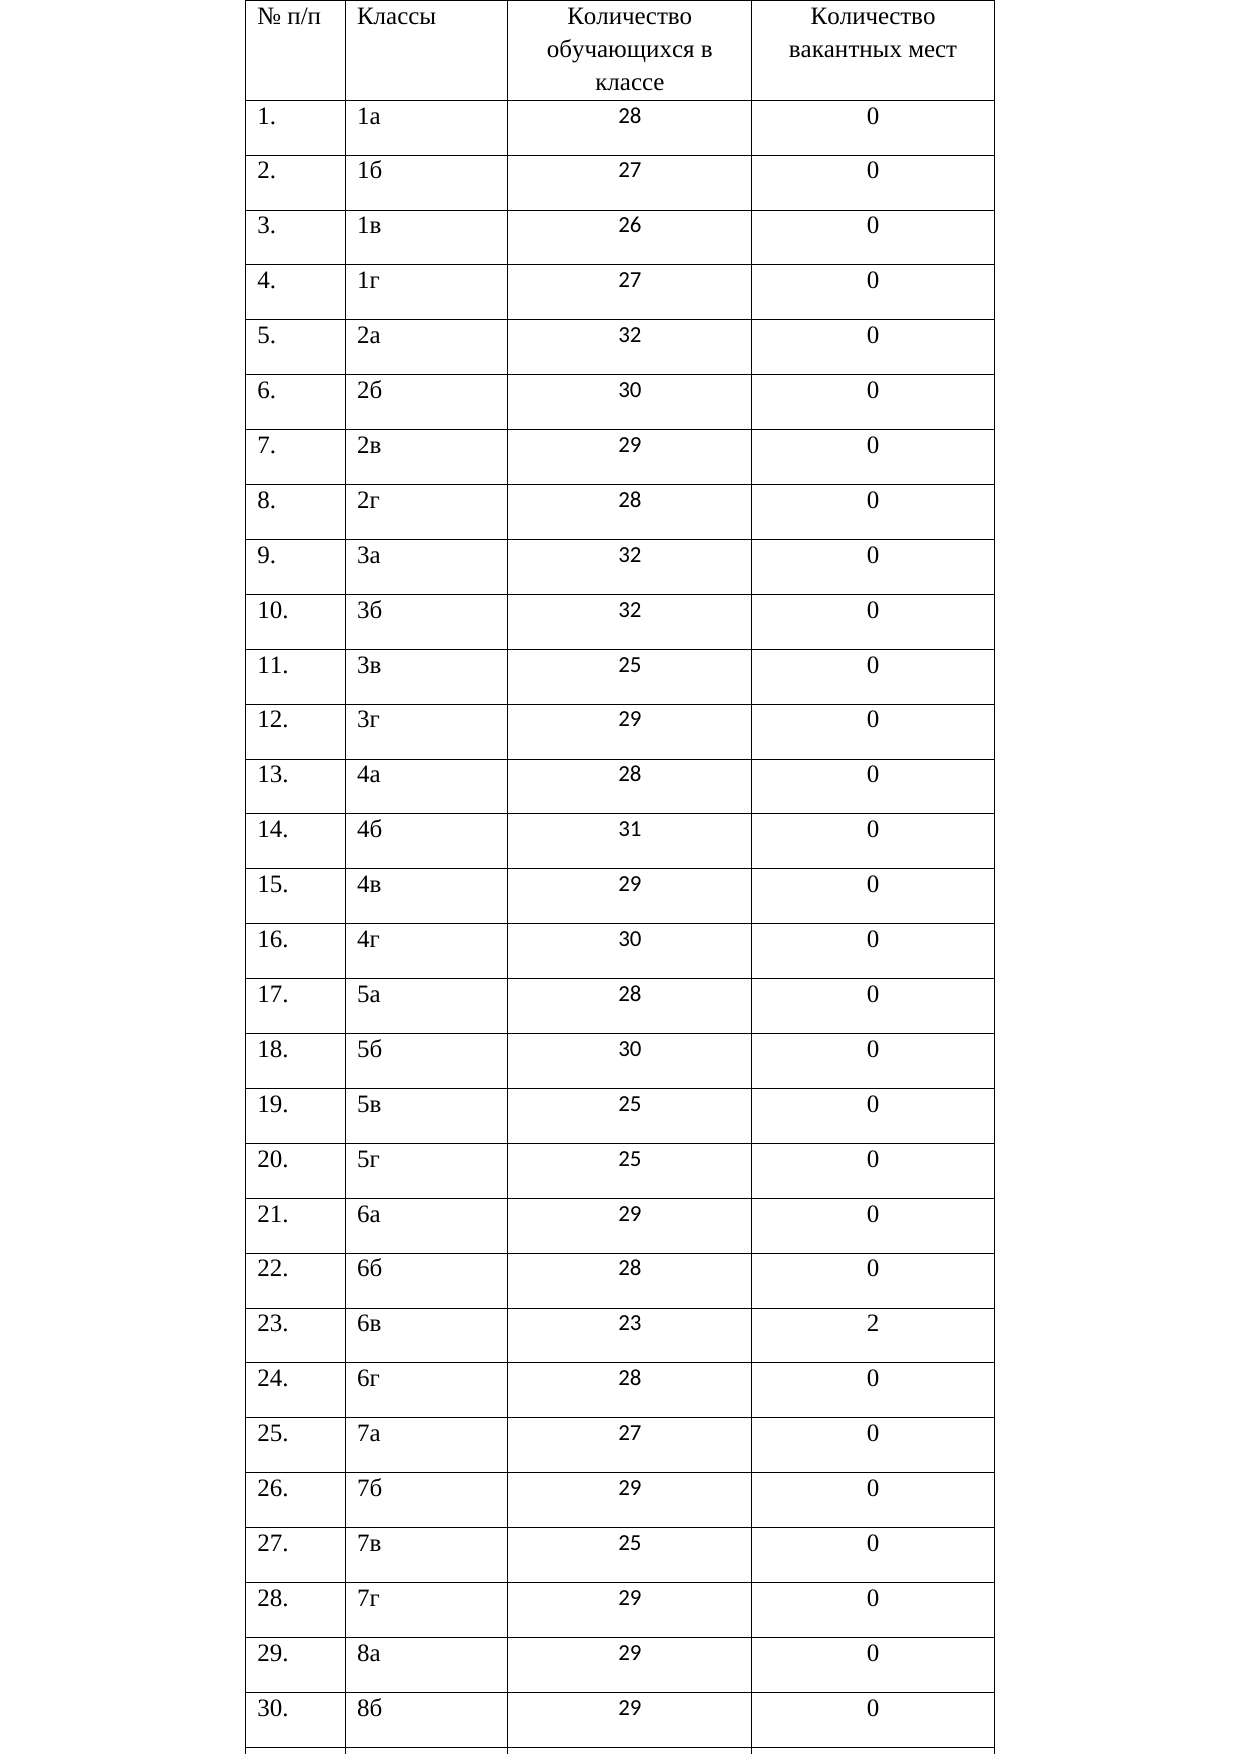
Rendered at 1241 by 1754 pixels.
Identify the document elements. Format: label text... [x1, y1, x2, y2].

table_cell 28 [508, 1363, 751, 1417]
table_cell 29 [508, 1199, 751, 1252]
table_cell 0 [752, 540, 994, 594]
table_cell [246, 979, 345, 1033]
table_cell 3в [346, 650, 507, 703]
table_cell 0 [752, 1583, 994, 1637]
table_cell [246, 1473, 345, 1527]
table_cell 2г [346, 485, 507, 539]
table_cell 0 [752, 430, 994, 484]
table_cell [246, 430, 345, 484]
table_cell 26 [508, 211, 751, 264]
table_cell 0 [752, 1089, 994, 1143]
table_cell 8а [346, 1638, 507, 1692]
table_cell 1а [346, 101, 507, 154]
table_cell 1б [346, 156, 507, 209]
table_cell [246, 814, 345, 868]
table_cell 1г [346, 265, 507, 319]
table_cell 27 [508, 156, 751, 209]
table_cell 25 [508, 1144, 751, 1198]
table_cell 25 [508, 1089, 751, 1143]
table_cell 6в [346, 1309, 507, 1362]
table_cell [246, 1583, 345, 1637]
table_cell [246, 1748, 345, 1754]
table_cell 2б [346, 375, 507, 429]
table_cell 32 [508, 320, 751, 374]
table_cell 29 [508, 1638, 751, 1692]
table_cell 6б [346, 1254, 507, 1307]
table_cell 0 [752, 1034, 994, 1088]
table_cell [246, 760, 345, 813]
table_cell 0 [752, 705, 994, 758]
table_cell [246, 705, 345, 758]
table_cell [246, 650, 345, 703]
table_cell [246, 1363, 345, 1417]
table_cell 32 [508, 595, 751, 649]
table_cell 5в [346, 1089, 507, 1143]
table_cell 0 [752, 650, 994, 703]
table_cell 0 [752, 760, 994, 813]
table_cell 4б [346, 814, 507, 868]
table_cell 0 [752, 1199, 994, 1252]
table_cell 32 [508, 540, 751, 594]
table_cell 5а [346, 979, 507, 1033]
table_cell 2в [346, 430, 507, 484]
table_cell 29 [508, 1693, 751, 1747]
table_cell 0 [752, 101, 994, 154]
table_cell [246, 869, 345, 923]
table_cell 0 [752, 1693, 994, 1747]
table_cell [246, 211, 345, 264]
table_cell 28 [508, 979, 751, 1033]
table_cell [246, 156, 345, 209]
table_cell 0 [752, 485, 994, 539]
table_cell 7б [346, 1473, 507, 1527]
table_cell [246, 924, 345, 978]
table_cell 27 [508, 265, 751, 319]
table_cell [246, 1528, 345, 1582]
table_header Количество вакантных мест [752, 1, 994, 100]
table_header Количество обучающихся в классе [508, 1, 751, 100]
table_cell [246, 265, 345, 319]
table_cell 1в [346, 211, 507, 264]
table_cell 0 [752, 1144, 994, 1198]
table_cell 25 [508, 650, 751, 703]
table_cell 4г [346, 924, 507, 978]
table_cell [246, 1034, 345, 1088]
table_cell [246, 595, 345, 649]
table_cell 30 [508, 924, 751, 978]
table_cell 7в [346, 1528, 507, 1582]
table_cell 0 [752, 1473, 994, 1527]
table_cell 2а [346, 320, 507, 374]
table_cell 4а [346, 760, 507, 813]
table_cell 0 [752, 595, 994, 649]
table_cell 8б [346, 1693, 507, 1747]
table_cell 30 [508, 1034, 751, 1088]
table_cell [246, 1309, 345, 1362]
table_cell 0 [752, 211, 994, 264]
table_cell 4в [346, 869, 507, 923]
table_cell 0 [752, 1363, 994, 1417]
table_cell 29 [508, 869, 751, 923]
table_cell 31 [508, 814, 751, 868]
table_cell 0 [752, 1638, 994, 1692]
table_cell 0 [752, 156, 994, 209]
table_cell 0 [752, 375, 994, 429]
table_cell 7а [346, 1418, 507, 1472]
table_cell 29 [508, 705, 751, 758]
table_cell 27 [508, 1418, 751, 1472]
table_cell 28 [508, 485, 751, 539]
table_cell [246, 540, 345, 594]
table_cell 3г [346, 705, 507, 758]
table_cell [246, 1638, 345, 1692]
table_cell [246, 485, 345, 539]
table_cell 30 [508, 375, 751, 429]
table_cell 3а [346, 540, 507, 594]
table_cell 28 [508, 101, 751, 154]
table_cell 0 [752, 869, 994, 923]
table_cell 3б [346, 595, 507, 649]
table_cell 29 [508, 1473, 751, 1527]
table_cell 6а [346, 1199, 507, 1252]
table_cell 29 [508, 430, 751, 484]
table_cell 23 [508, 1309, 751, 1362]
table_cell 0 [752, 1254, 994, 1307]
table_cell 7г [346, 1583, 507, 1637]
table_cell 0 [752, 265, 994, 319]
table_cell [246, 1254, 345, 1307]
table_cell [246, 101, 345, 154]
table_cell [246, 320, 345, 374]
table_cell [246, 1693, 345, 1747]
table_cell 28 [508, 1254, 751, 1307]
table_cell 5г [346, 1144, 507, 1198]
table_cell 29 [508, 1583, 751, 1637]
table_cell 2 [752, 1309, 994, 1362]
table_cell 0 [752, 1418, 994, 1472]
table_cell 0 [752, 924, 994, 978]
table_cell [246, 1144, 345, 1198]
table_cell [246, 1199, 345, 1252]
table_cell 0 [752, 979, 994, 1033]
table_cell 5б [346, 1034, 507, 1088]
table_cell [246, 375, 345, 429]
table_cell 0 [752, 320, 994, 374]
table_cell [246, 1089, 345, 1143]
table_cell 0 [752, 814, 994, 868]
table_cell [246, 1418, 345, 1472]
table_cell 0 [752, 1528, 994, 1582]
table_header № п/п [246, 1, 345, 100]
table_cell 25 [508, 1528, 751, 1582]
table_cell 28 [508, 760, 751, 813]
table_header Классы [346, 1, 507, 100]
table_cell 6г [346, 1363, 507, 1417]
